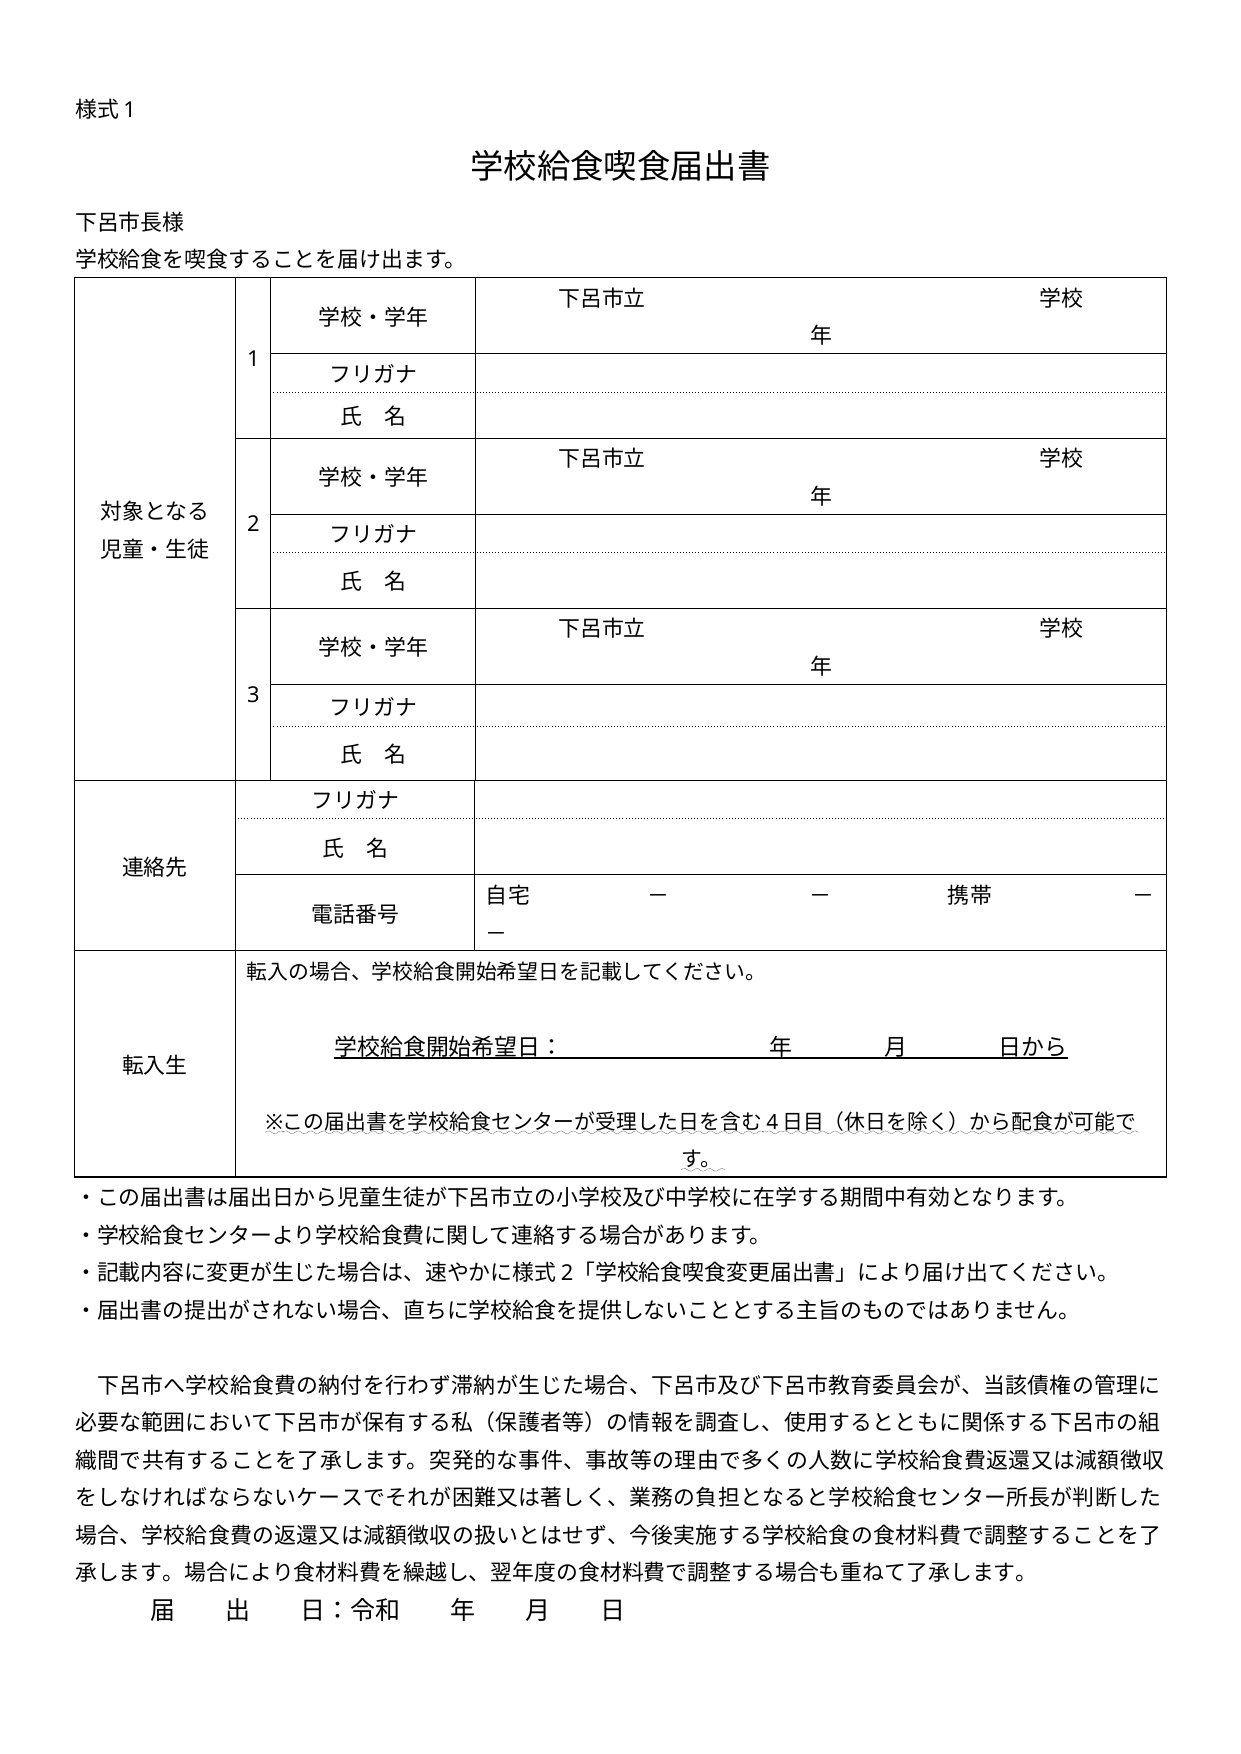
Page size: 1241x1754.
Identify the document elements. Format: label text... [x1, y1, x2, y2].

text ・記載内容に変更が生じた場合は、速やかに様式2「学校給食喫食変更届出書」により届け出てください。 [75, 1252, 1165, 1290]
table_cell 氏 名 [271, 726, 475, 779]
text ・この届出書は届出日から児童生徒が下呂市立の小学校及び中学校に在学する期間中有効となります。 [75, 1178, 1165, 1215]
table_cell 連絡先 [75, 781, 235, 950]
text ・学校給食センターより学校給食費に関して連絡する場合があります。 [75, 1215, 1165, 1252]
table_cell [476, 515, 1166, 552]
table_cell 転入の場合、学校給食開始希望日を記載してください。 学校給食開始希望日： 年 月 日から ※この届出書を学校給食センターが受理した日を含む4日目（休日を除く）から配食が可能です。 [236, 951, 1166, 1176]
table_cell フリガナ [236, 781, 474, 818]
table_cell 学校・学年 [271, 439, 475, 513]
table_cell [476, 726, 1166, 779]
table_cell 2 [236, 439, 270, 607]
text 下呂市へ学校給食費の納付を行わず滞納が生じた場合、下呂市及び下呂市教育委員会が、当該債権の管理に必要な範囲において下呂市が保有する私（保護者等）の情報を調査し、使用するとともに関係する下呂市の組織間で共有することを了承します。突発的な事件、事故等の理由で多くの人数に学校給食費返還又は減額徴収をしなければならないケースでそれが困難又は著しく、業務の負担となると学校給食センター所長が判断した場合、学校給食費の返還又は減額徴収の扱いとはせず、今後実施する学校給食の食材料費で調整することを了承します。場合により食材料費を繰越し、翌年度の食材料費で調整する場合も重ねて了承します。 [75, 1365, 1165, 1590]
table_cell 下呂市立 学校 年 [476, 609, 1166, 683]
text 学校給食喫食届出書 [75, 127, 1165, 202]
table_cell 下呂市立 学校 年 [476, 439, 1166, 513]
table_cell 氏 名 [271, 552, 475, 607]
table_cell 氏 名 [271, 392, 475, 437]
table_cell 転入生 [75, 951, 235, 1176]
table_cell フリガナ [271, 354, 475, 392]
table_header 対象となる 児童・生徒 [75, 278, 235, 779]
table_cell 自宅 － － 携帯 － － [475, 875, 1166, 950]
text ・届出書の提出がされない場合、直ちに学校給食を提供しないこととする主旨のものではありません。 [75, 1290, 1165, 1327]
table_cell 学校・学年 [271, 609, 475, 683]
table_header 学校・学年 [271, 278, 475, 353]
table_cell [476, 552, 1166, 607]
table_cell 電話番号 [236, 875, 474, 950]
table_header 1 [236, 278, 270, 437]
text 学校給食を喫食することを届け出ます。 [75, 239, 1165, 277]
text 様式1 [75, 89, 1165, 127]
table_cell [475, 781, 1166, 818]
table_cell [476, 685, 1166, 726]
table_header 下呂市立 学校 年 [476, 278, 1166, 353]
table_cell [476, 354, 1166, 392]
table_cell [475, 818, 1166, 874]
table_cell フリガナ [271, 515, 475, 552]
table_cell 3 [236, 609, 270, 779]
text 届 出 日：令和 年 月 日 [75, 1590, 1165, 1627]
table_cell 氏 名 [236, 818, 474, 874]
text 下呂市長様 [75, 202, 1165, 239]
table_cell フリガナ [271, 685, 475, 726]
table_cell [476, 392, 1166, 437]
